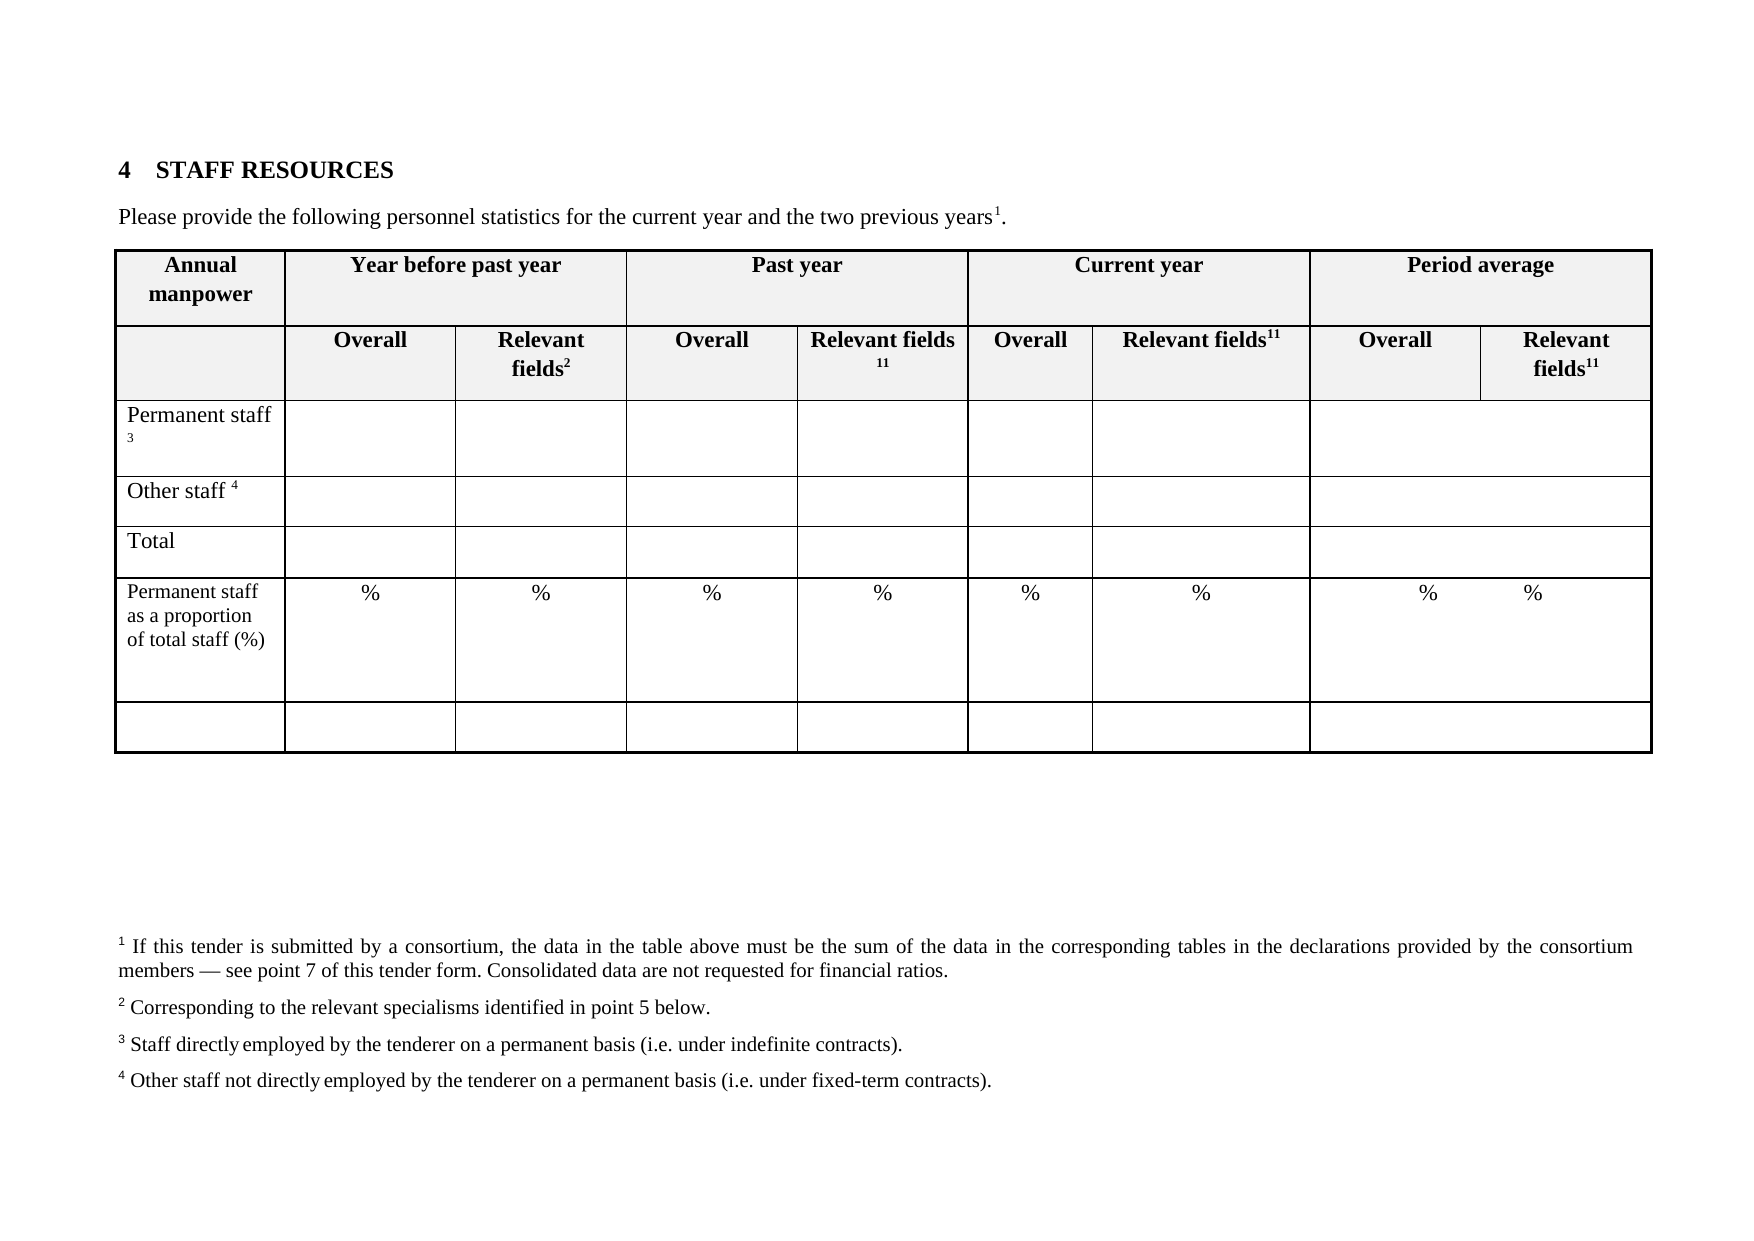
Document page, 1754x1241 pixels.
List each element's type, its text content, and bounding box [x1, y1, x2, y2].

table_cell [969, 703, 1092, 751]
table_cell [286, 703, 455, 751]
table_cell [1093, 527, 1309, 577]
table_cell [1311, 703, 1650, 751]
table_cell % [798, 579, 967, 701]
table_cell [798, 703, 967, 751]
table_cell Permanent staff as a proportion of total staff (%) [117, 579, 284, 701]
table_cell [1311, 527, 1650, 577]
table_cell Overall [627, 327, 797, 400]
table_cell [627, 703, 797, 751]
table_cell Relevant fields 11 [798, 327, 967, 400]
table_cell [117, 327, 284, 400]
table_cell [627, 477, 797, 526]
table_cell [969, 401, 1092, 476]
table_cell [1093, 477, 1309, 526]
text 4 STAFF RESOURCES [118, 156, 1636, 184]
table_cell [456, 527, 626, 577]
text Please provide the following personnel statistics for the current year and the two previous years. [118, 203, 1636, 230]
table_cell [117, 703, 284, 751]
table_header Annual manpower [117, 252, 284, 325]
table_cell Overall [1311, 327, 1480, 400]
table_cell % [627, 579, 797, 701]
table_cell % [286, 579, 455, 701]
table_cell [969, 527, 1092, 577]
table_cell [286, 401, 455, 476]
table_cell % [456, 579, 626, 701]
table_cell [286, 527, 455, 577]
table_cell [969, 477, 1092, 526]
table_cell [456, 401, 626, 476]
table_cell [798, 401, 967, 476]
table_cell [1093, 401, 1309, 476]
table_header Current year [969, 252, 1309, 325]
table_cell [627, 401, 797, 476]
table_cell Total [117, 527, 284, 577]
table_cell % [969, 579, 1092, 701]
table_cell Other staff [117, 477, 284, 526]
table_cell [627, 527, 797, 577]
table_cell [456, 477, 626, 526]
table_cell [798, 527, 967, 577]
table_cell Relevant fields [456, 327, 626, 400]
table_cell Relevant fields11 [1481, 327, 1650, 400]
table_cell [1311, 477, 1650, 526]
table_cell [286, 477, 455, 526]
table_header Past year [627, 252, 967, 325]
table_cell [456, 703, 626, 751]
table_cell Permanent staff [117, 401, 284, 476]
table_cell [1311, 401, 1650, 476]
table_cell Overall [286, 327, 455, 400]
table_cell Relevant fields11 [1093, 327, 1309, 400]
table_cell Overall [969, 327, 1092, 400]
table_cell [798, 477, 967, 526]
table_header Year before past year [286, 252, 626, 325]
table_cell % [1093, 579, 1309, 701]
table_header Period average [1311, 252, 1650, 325]
table_cell % % [1311, 579, 1650, 701]
table_cell [1093, 703, 1309, 751]
